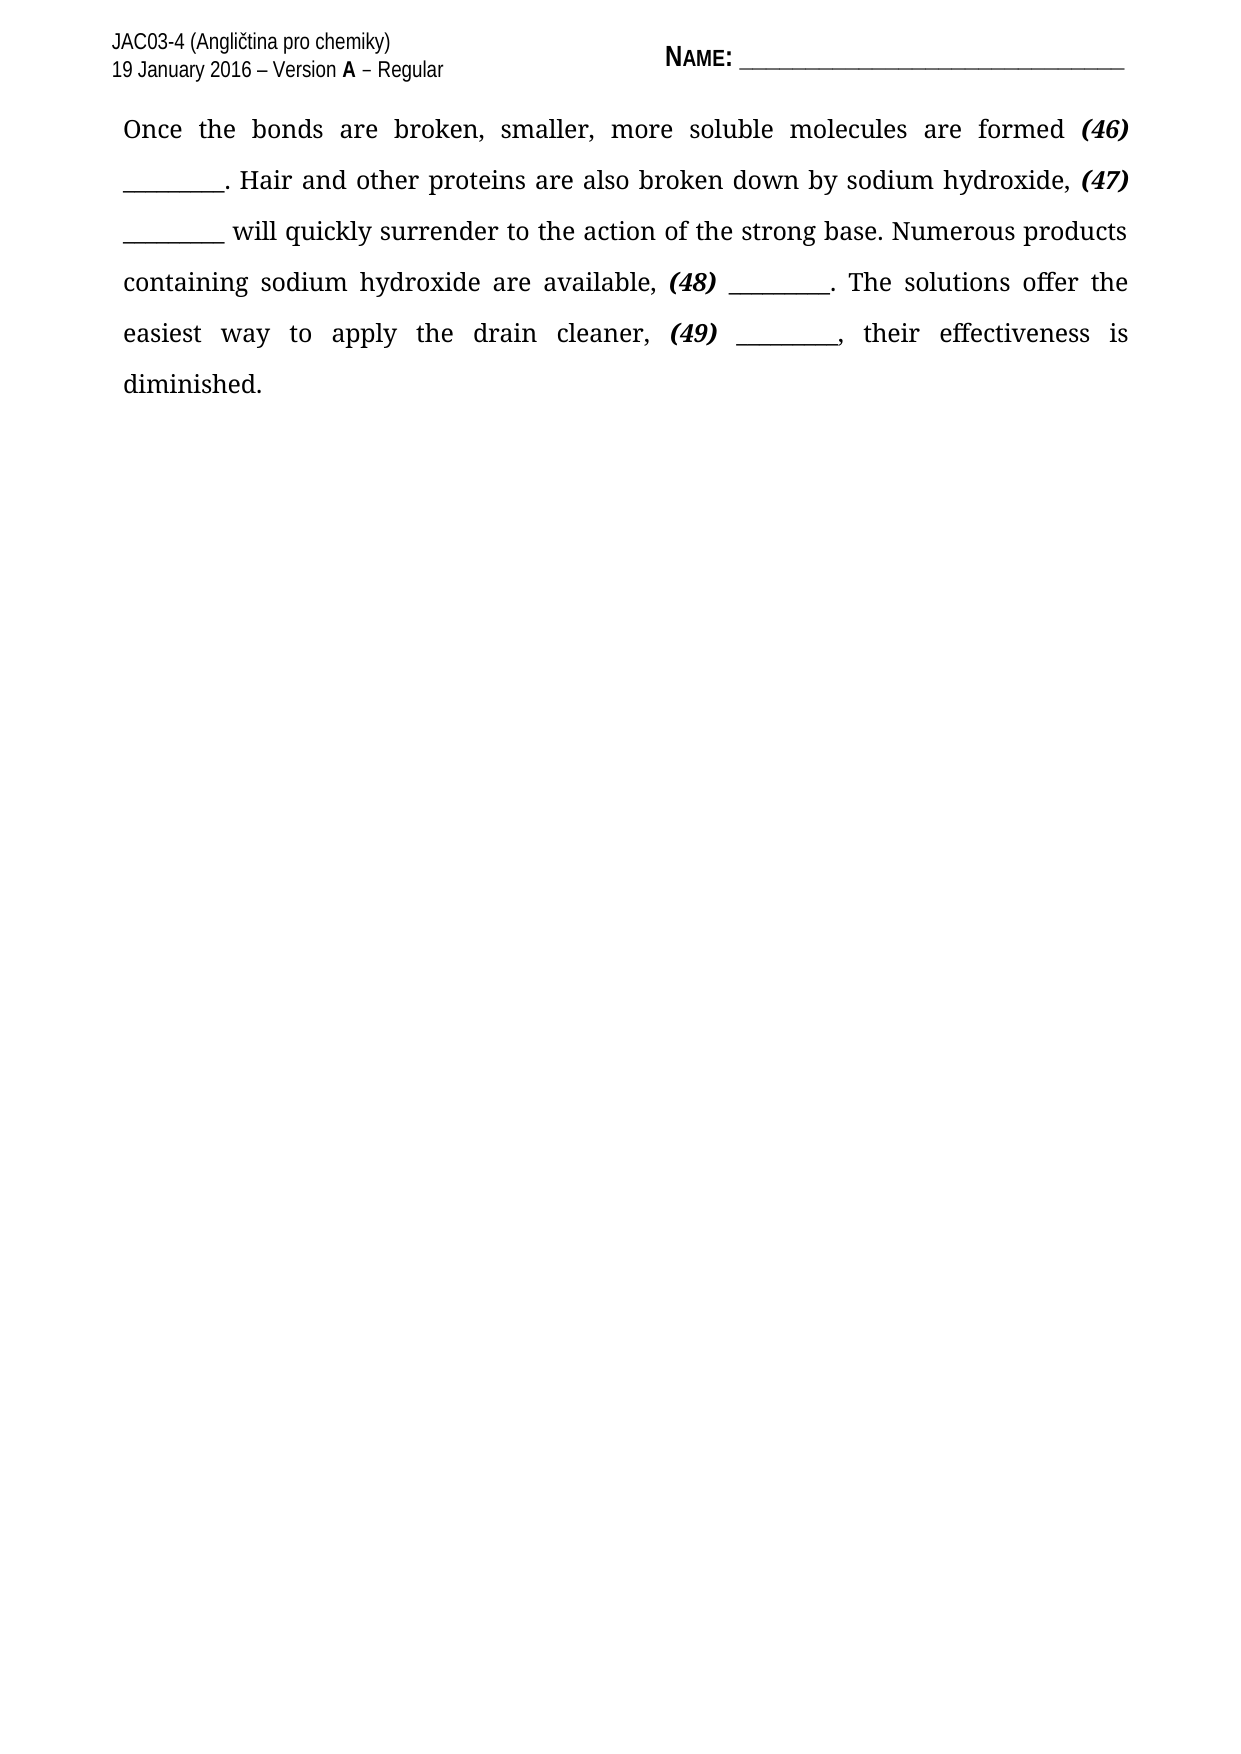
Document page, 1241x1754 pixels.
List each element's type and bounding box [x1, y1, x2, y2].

table_cell [112, 112, 1140, 414]
